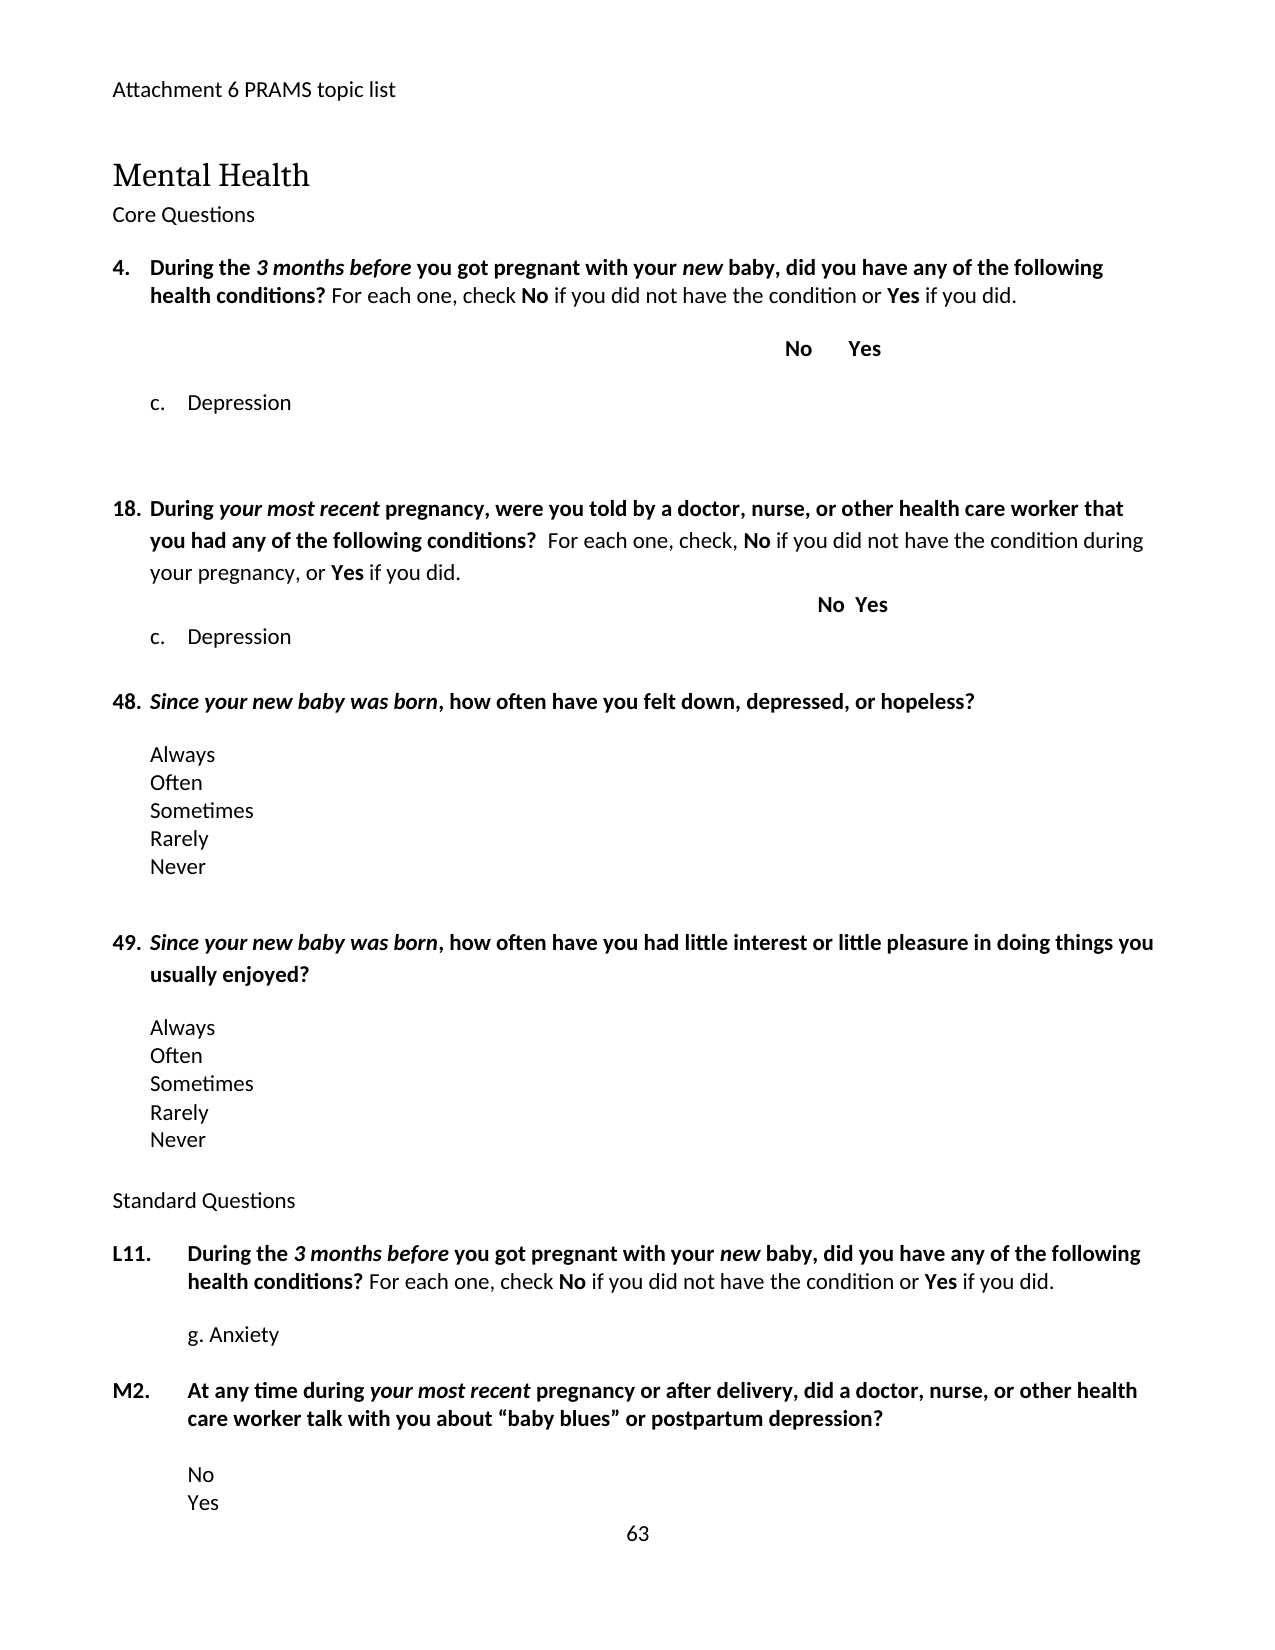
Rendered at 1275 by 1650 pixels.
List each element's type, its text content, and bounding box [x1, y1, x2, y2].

text Yes [187, 1488, 1162, 1516]
text Never [150, 1126, 1162, 1154]
list Depression [150, 388, 1162, 416]
text Often [150, 1042, 1162, 1069]
text No [187, 1460, 1162, 1488]
list Depression [150, 622, 1162, 650]
text Rarely [150, 824, 1162, 852]
text L11. During the 3 months before you got pregnant with your new baby, did you have any of the following health conditions? For each one, check No if you did not have the condition or Yes if you did. [112, 1239, 1162, 1295]
list Since your new baby was born, how often have you felt down, depressed, or hopeless? [112, 687, 1162, 715]
text Standard Questions [112, 1186, 1162, 1214]
text Core Questions [112, 200, 1162, 228]
text g. Anxiety [112, 1320, 1162, 1348]
list During the 3 months before you got pregnant with your new baby, did you have any of the following health conditions? For each one, check No if you did not have the condition or Yes if you did. [112, 253, 1162, 309]
text Never [150, 852, 1162, 880]
text No Yes [150, 590, 1162, 618]
text M2. At any time during your most recent pregnancy or after delivery, did a doctor, nurse, or other health care worker talk with you about “baby blues” or postpartum depression? [112, 1376, 1162, 1432]
list Since your new baby was born, how often have you had little interest or little pleasure in doing things you usually enjoyed? [112, 928, 1162, 988]
text Always [150, 1013, 1162, 1042]
text Rarely [150, 1098, 1162, 1126]
text Always [150, 740, 1162, 768]
subtitle Mental Health [112, 156, 1162, 194]
text Often [150, 768, 1162, 796]
text Sometimes [150, 796, 1162, 824]
text Sometimes [150, 1069, 1162, 1098]
list During your most recent pregnancy, were you told by a doctor, nurse, or other health care worker that you had any of the following conditions? For each one, check, No if you did not have the condition during your pregnancy, or Yes if you did. [112, 494, 1162, 586]
text No Yes [262, 334, 1162, 363]
